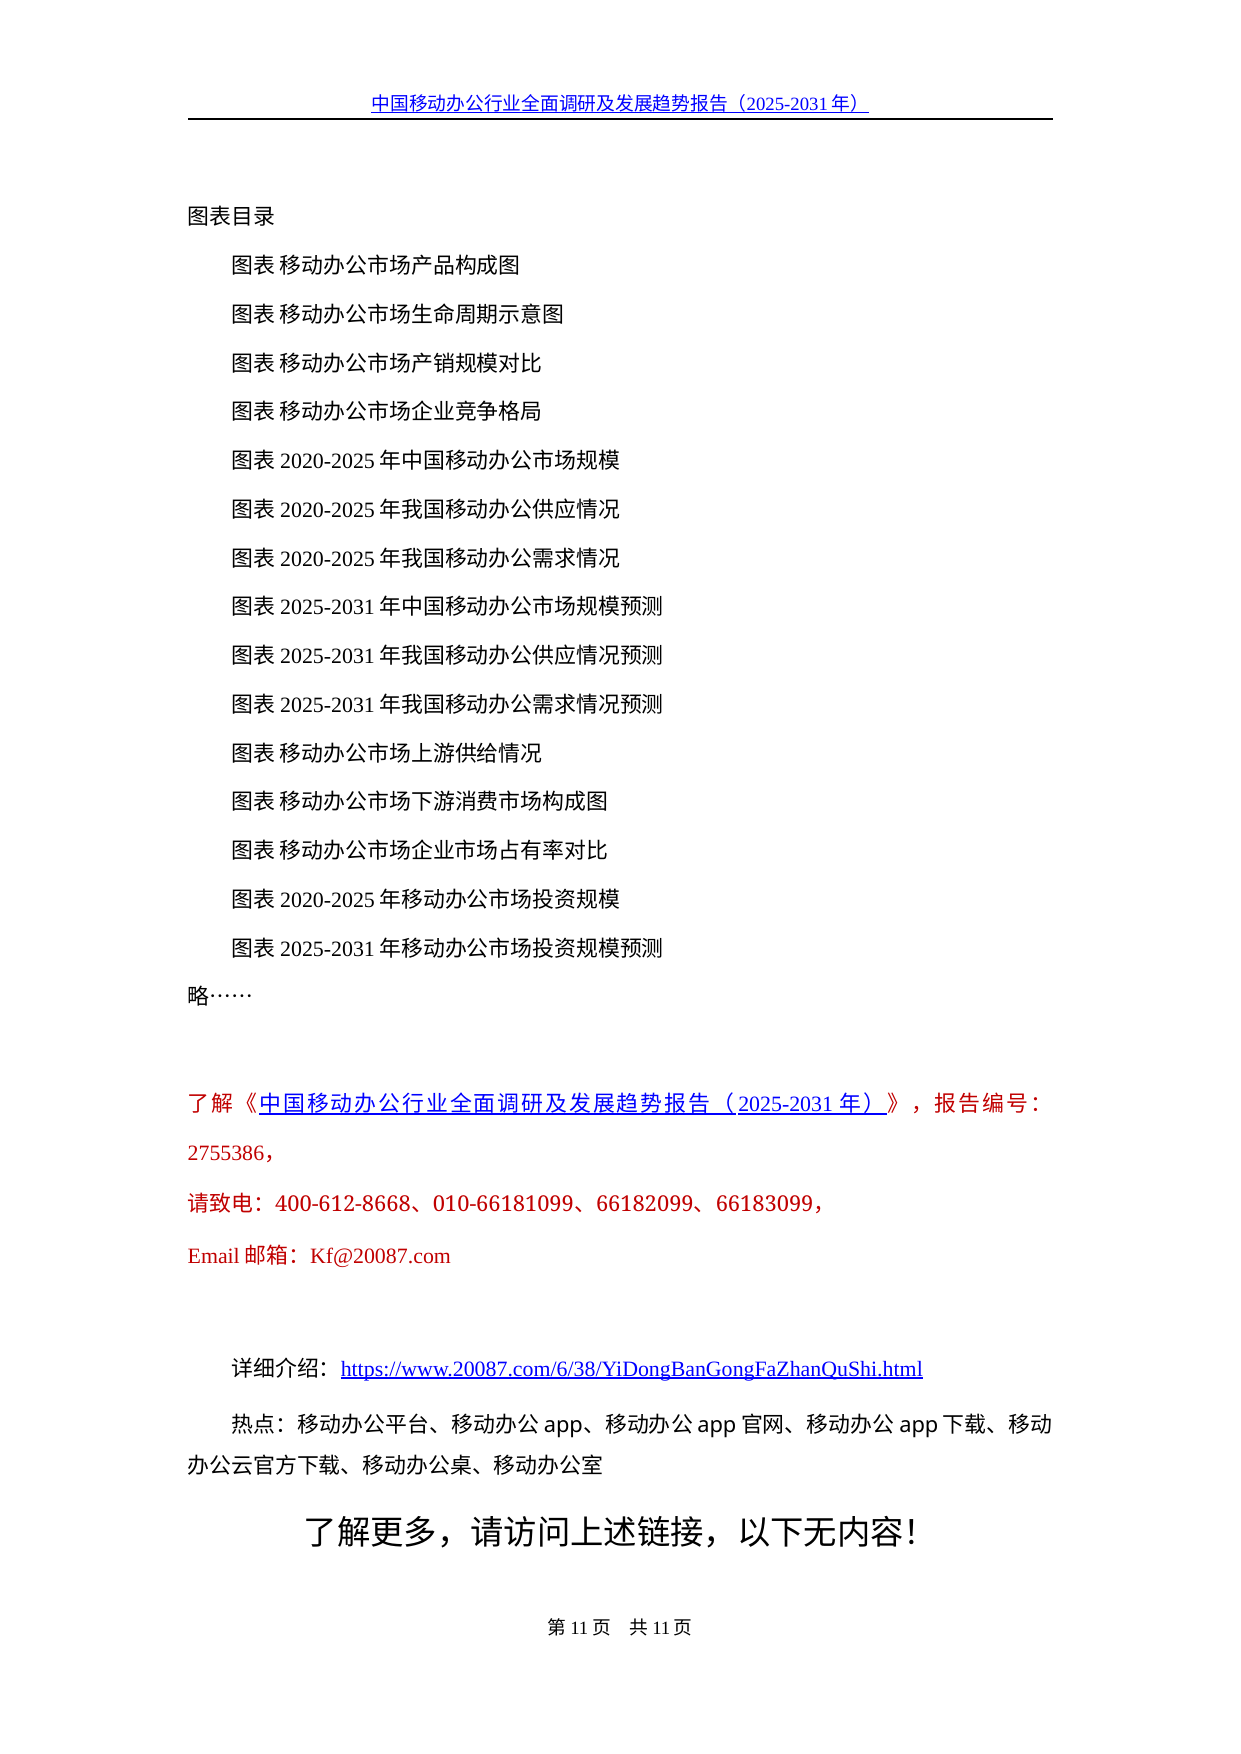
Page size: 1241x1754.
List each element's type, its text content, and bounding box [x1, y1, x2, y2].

text 请致电：400-612-8668、010-66181099、66182099、66183099， [187, 1186, 1053, 1218]
text 热点：移动办公平台、移动办公app、移动办公app官网、移动办公app下载、移动办公云官方下载、移动办公桌、移动办公室 [187, 1407, 1053, 1480]
text Email邮箱：Kf@20087.com [187, 1237, 1053, 1270]
text 了解《中国移动办公行业全面调研及发展趋势报告（2025-2031年）》，报告编号：2755386， [187, 1085, 1053, 1167]
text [187, 150, 1053, 1011]
text 详细介绍：https://www.20087.com/6/38/YiDongBanGongFaZhanQuShi.html [187, 1350, 1053, 1383]
title 了解更多，请访问上述链接，以下无内容！ [187, 1497, 1053, 1562]
